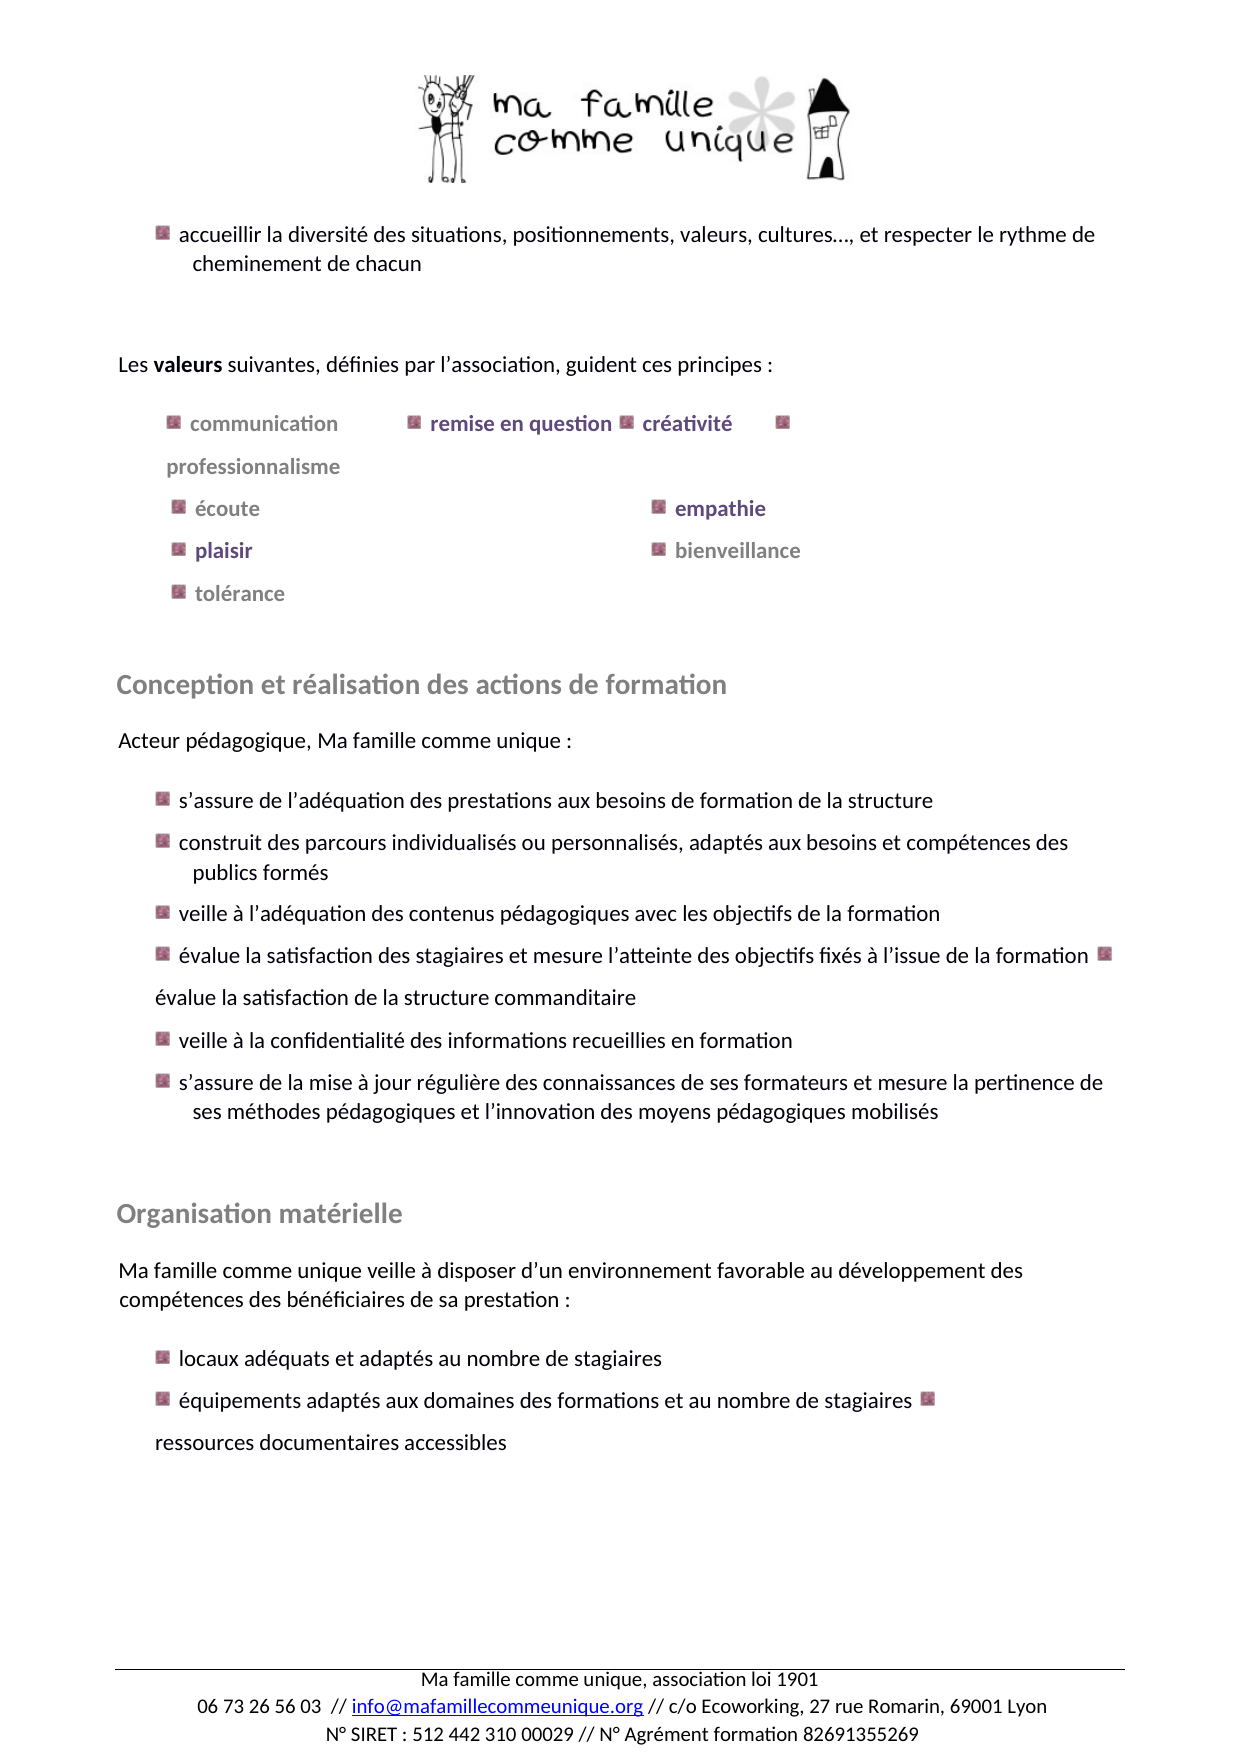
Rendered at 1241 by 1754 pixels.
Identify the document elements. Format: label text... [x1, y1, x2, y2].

text équipements adaptés aux domaines des formations et au nombre de stagiaires ressources documentaires accessibles [154, 1386, 1032, 1457]
text Acteur pédagogique, Ma famille comme unique : [118, 727, 1126, 755]
picture [153, 903, 173, 922]
picture [153, 1071, 173, 1091]
picture [153, 945, 173, 964]
picture [153, 831, 173, 851]
picture [153, 1389, 173, 1409]
text construit des parcours individualisés ou personnalisés, adaptés aux besoins et compétences des [154, 828, 1128, 856]
picture [153, 789, 173, 809]
picture [153, 1029, 173, 1049]
text ses méthodes pédagogiques et l’innovation des moyens pédagogiques mobilisés [192, 1097, 1128, 1125]
text tolérance [110, 579, 1128, 607]
picture [1095, 945, 1114, 964]
picture [649, 497, 669, 517]
picture [153, 1348, 173, 1367]
picture [165, 413, 184, 432]
text évalue la satisfaction des stagiaires et mesure l’atteinte des objectifs fixés à l’issue de la formation évalue la satisfaction de la structure commanditaire [154, 941, 1126, 1011]
text locaux adéquats et adaptés au nombre de stagiaires [154, 1344, 1128, 1373]
subtitle Organisation matérielle [116, 1195, 1128, 1231]
subtitle Conception et réalisation des actions de formation [116, 666, 1128, 702]
picture [169, 582, 189, 602]
picture [405, 413, 424, 432]
picture [773, 413, 793, 432]
picture [359, 75, 882, 184]
text accueillir la diversité des situations, positionnements, valeurs, cultures…, et respecter le rythme de [154, 220, 1126, 248]
text Ma famille comme unique veille à disposer d’un environnement favorable au développement des compétences des bénéficiaires de sa prestation : [118, 1256, 1128, 1313]
text cheminement de chacun [192, 249, 1128, 278]
text publics formés [192, 858, 1128, 886]
text s’assure de l’adéquation des prestations aux besoins de formation de la structure [154, 786, 1128, 814]
text communication remise en question créativité professionnalisme [165, 409, 961, 480]
text écoute empathie [110, 494, 1128, 522]
picture [918, 1389, 938, 1409]
picture [649, 540, 669, 559]
picture [617, 413, 637, 432]
picture [169, 540, 189, 559]
text s’assure de la mise à jour régulière des connaissances de ses formateurs et mesure la pertinence de [154, 1068, 1128, 1096]
text Les valeurs suivantes, définies par l’association, guident ces principes : [118, 350, 1126, 378]
picture [153, 223, 173, 243]
text plaisir bienveillance [110, 537, 1128, 565]
picture [169, 497, 189, 517]
text veille à la confidentialité des informations recueillies en formation [154, 1026, 1128, 1054]
text veille à l’adéquation des contenus pédagogiques avec les objectifs de la formation [154, 899, 1126, 928]
